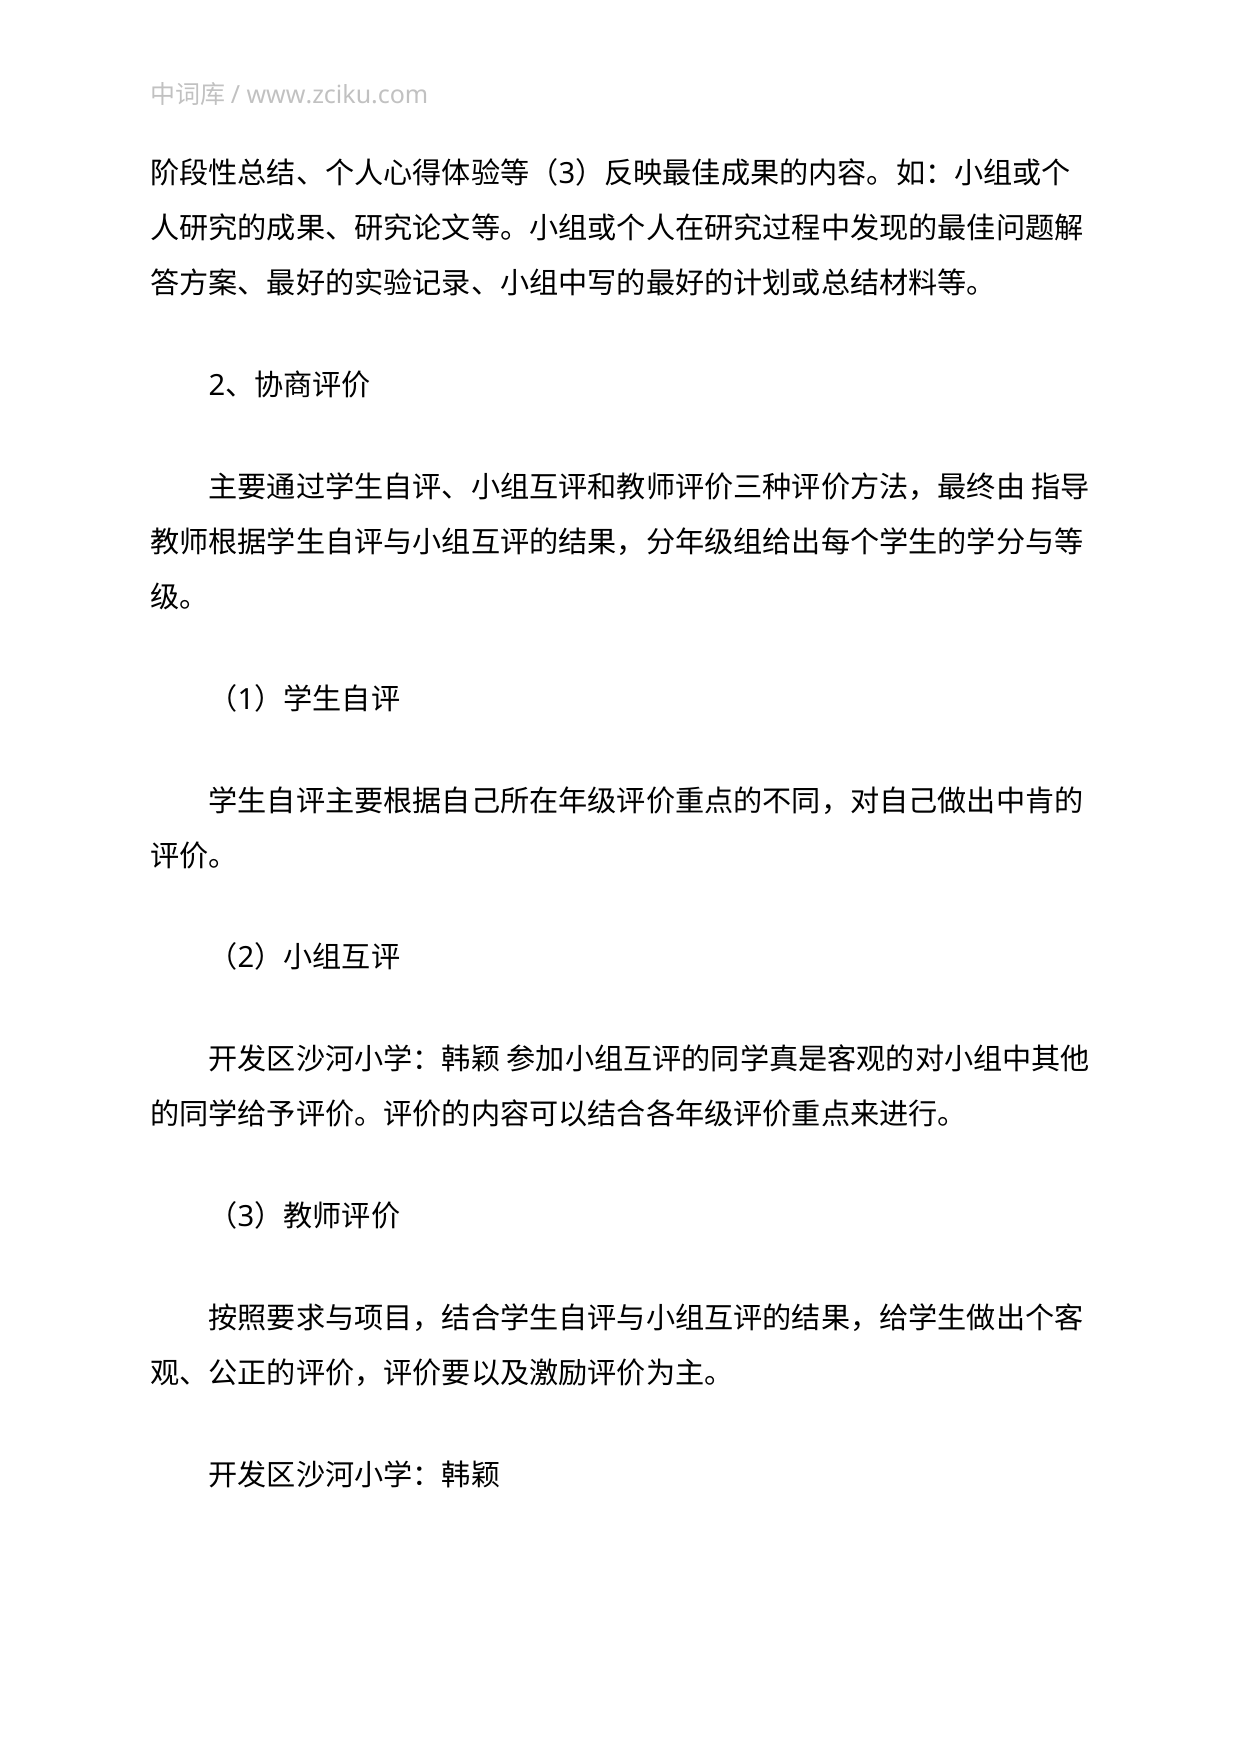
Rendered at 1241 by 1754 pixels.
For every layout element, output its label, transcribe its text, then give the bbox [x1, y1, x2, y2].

text 学生自评主要根据自己所在年级评价重点的不同，对自己做出中肯的评价。 [150, 777, 1090, 874]
text 开发区沙河小学：韩颖 [150, 1451, 1090, 1493]
text 开发区沙河小学：韩颖 参加小组互评的同学真是客观的对小组中其他的同学给予评价。评价的内容可以结合各年级评价重点来进行。 [150, 1036, 1090, 1133]
text 主要通过学生自评、小组互评和教师评价三种评价方法，最终由 指导教师根据学生自评与小组互评的结果，分年级组给出每个学生的学分与等级。 [150, 464, 1090, 616]
text （1）学生自评 [150, 675, 1090, 718]
text （2）小组互评 [150, 934, 1090, 976]
text 2、协商评价 [150, 362, 1090, 404]
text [150, 150, 1090, 302]
text 按照要求与项目，结合学生自评与小组互评的结果，给学生做出个客观、公正的评价，评价要以及激励评价为主。 [150, 1294, 1090, 1392]
text （3）教师评价 [150, 1192, 1090, 1235]
